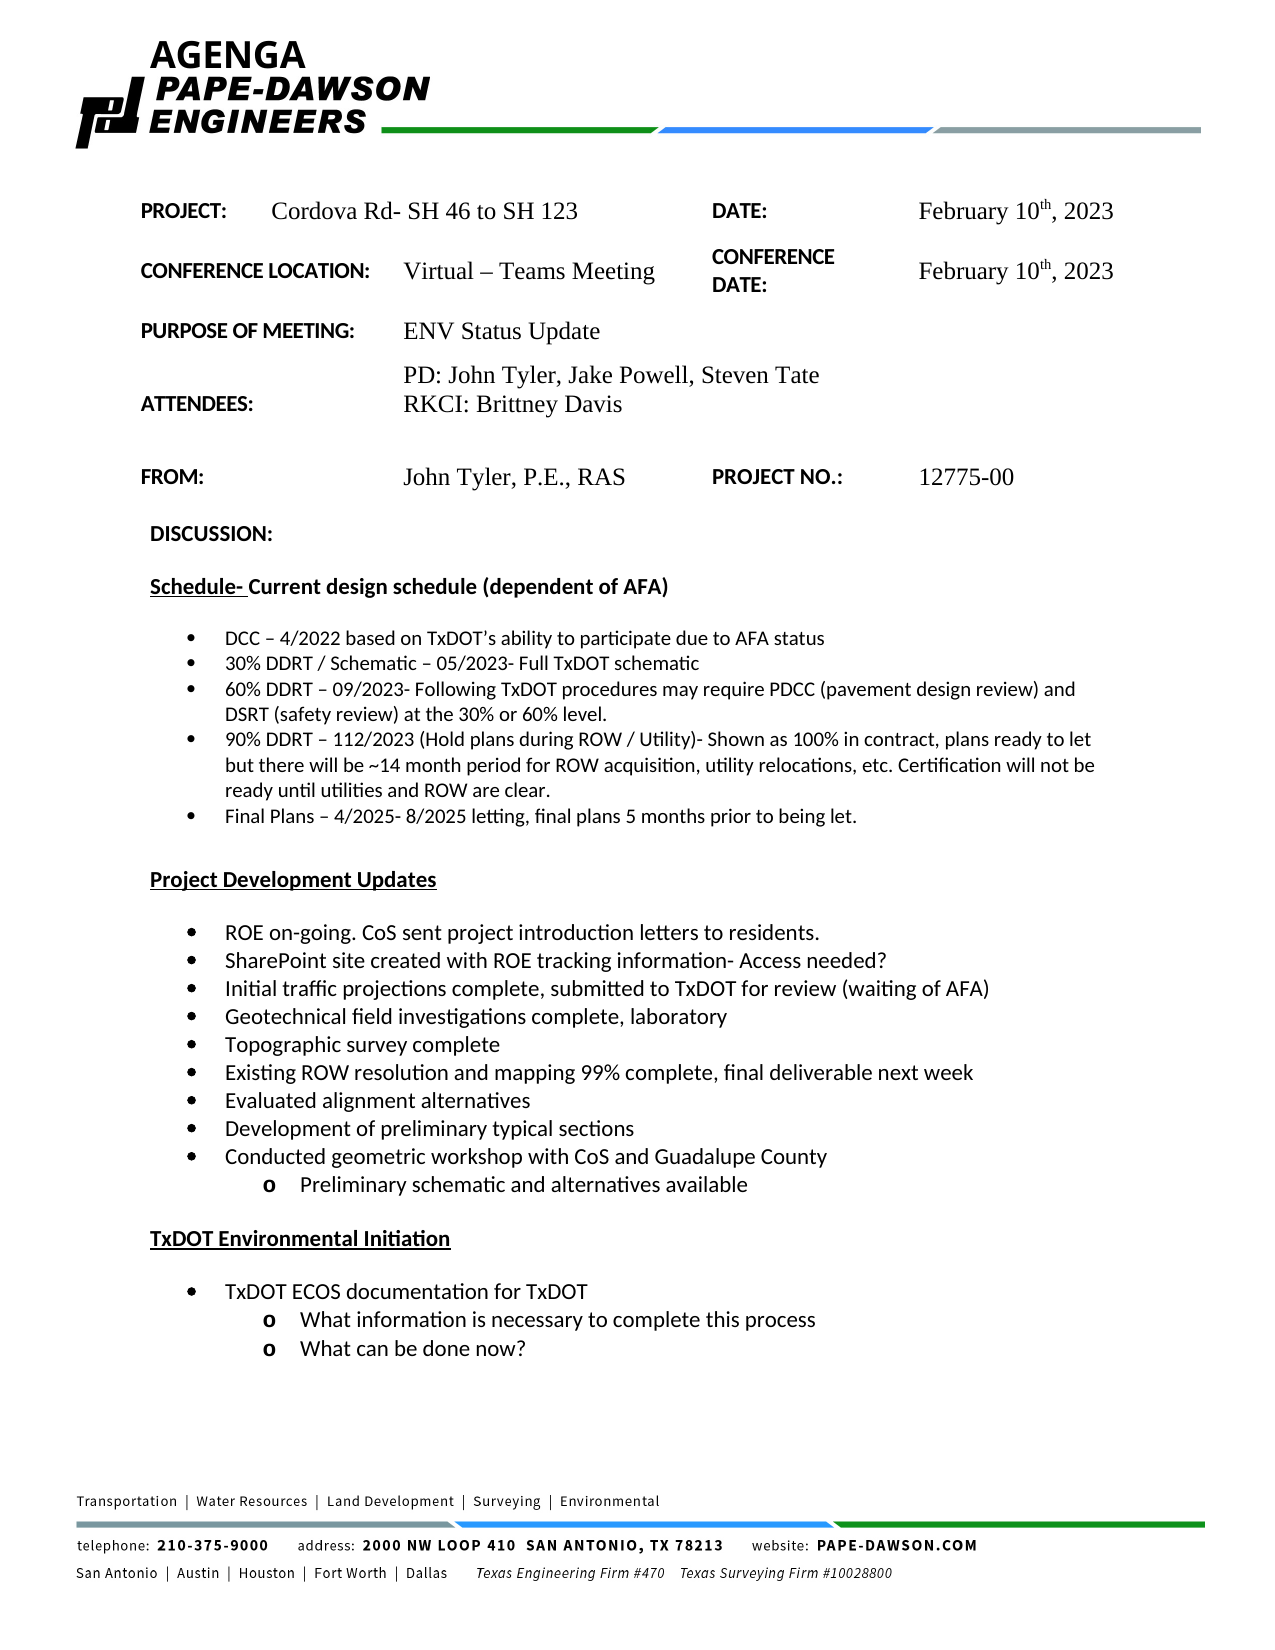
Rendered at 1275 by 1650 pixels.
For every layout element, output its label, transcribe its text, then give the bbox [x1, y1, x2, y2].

table_header PROJECT: [129, 180, 259, 240]
list Existing ROW resolution and mapping 99% complete, final deliverable next week [187, 1058, 1125, 1086]
table_header Cordova Rd- SH 46 to SH 123 [259, 180, 700, 240]
list SharePoint site created with ROE tracking information- Access needed? [187, 946, 1125, 974]
table_cell 12775-00 [906, 446, 1151, 506]
table_cell CONFERENCE DATE: [700, 240, 906, 300]
picture [2, 1444, 1275, 1633]
text DISCUSSION: [150, 506, 1125, 547]
table_cell ENV Status Update [391, 300, 1151, 360]
list Initial traffic projections complete, submitted to TxDOT for review (waiting of AFA) [187, 974, 1125, 1002]
list Evaluated alignment alternatives [187, 1086, 1125, 1114]
table_cell PROJECT NO.: [700, 446, 906, 506]
text Project Development Updates [150, 865, 1125, 893]
table_cell John Tyler, P.E., RAS [391, 446, 700, 506]
list 30% DDRT / Schematic – 05/2023- Full TxDOT schematic [187, 650, 1125, 676]
text Schedule- Current design schedule (dependent of AFA) [150, 572, 1125, 600]
list Conducted geometric workshop with CoS and Guadalupe County [187, 1142, 1125, 1170]
list What information is necessary to complete this process [262, 1305, 1125, 1334]
list TxDOT ECOS documentation for TxDOT [187, 1277, 1125, 1305]
list Preliminary schematic and alternatives available [262, 1170, 1125, 1199]
list Development of preliminary typical sections [187, 1114, 1125, 1142]
table_header DATE: [700, 180, 906, 240]
table_header February 10th, 2023 [906, 180, 1151, 240]
list Final Plans – 4/2025- 8/2025 letting, final plans 5 months prior to being let. [187, 803, 1125, 828]
list 90% DDRT – 112/2023 (Hold plans during ROW / Utility)- Shown as 100% in contract, plans ready to let but there will be ~14 month period for ROW acquisition, utility relocations, etc. Certification will not be ready until utilities and ROW are clear. [187, 727, 1125, 803]
list Topographic survey complete [187, 1030, 1125, 1058]
text TxDOT Environmental Initiation [150, 1224, 1125, 1252]
list 60% DDRT – 09/2023- Following TxDOT procedures may require PDCC (pavement design review) and DSRT (safety review) at the 30% or 60% level. [187, 676, 1125, 727]
table_cell FROM: [129, 446, 391, 506]
list ROE on-going. CoS sent project introduction letters to residents. [187, 918, 1125, 946]
table_cell February 10th, 2023 [906, 240, 1151, 300]
list What can be done now? [262, 1334, 1125, 1363]
list DCC – 4/2022 based on TxDOT’s ability to participate due to AFA status [187, 625, 1125, 650]
picture [0, 0, 1275, 154]
list Geotechnical field investigations complete, laboratory [187, 1002, 1125, 1030]
table_cell Virtual – Teams Meeting [391, 240, 700, 300]
table_cell PD: John Tyler, Jake Powell, Steven Tate RKCI: Brittney Davis [391, 360, 1151, 446]
table_cell PURPOSE OF MEETING: [129, 300, 391, 360]
table_cell ATTENDEES: [129, 360, 391, 446]
table_cell CONFERENCE LOCATION: [129, 240, 391, 300]
